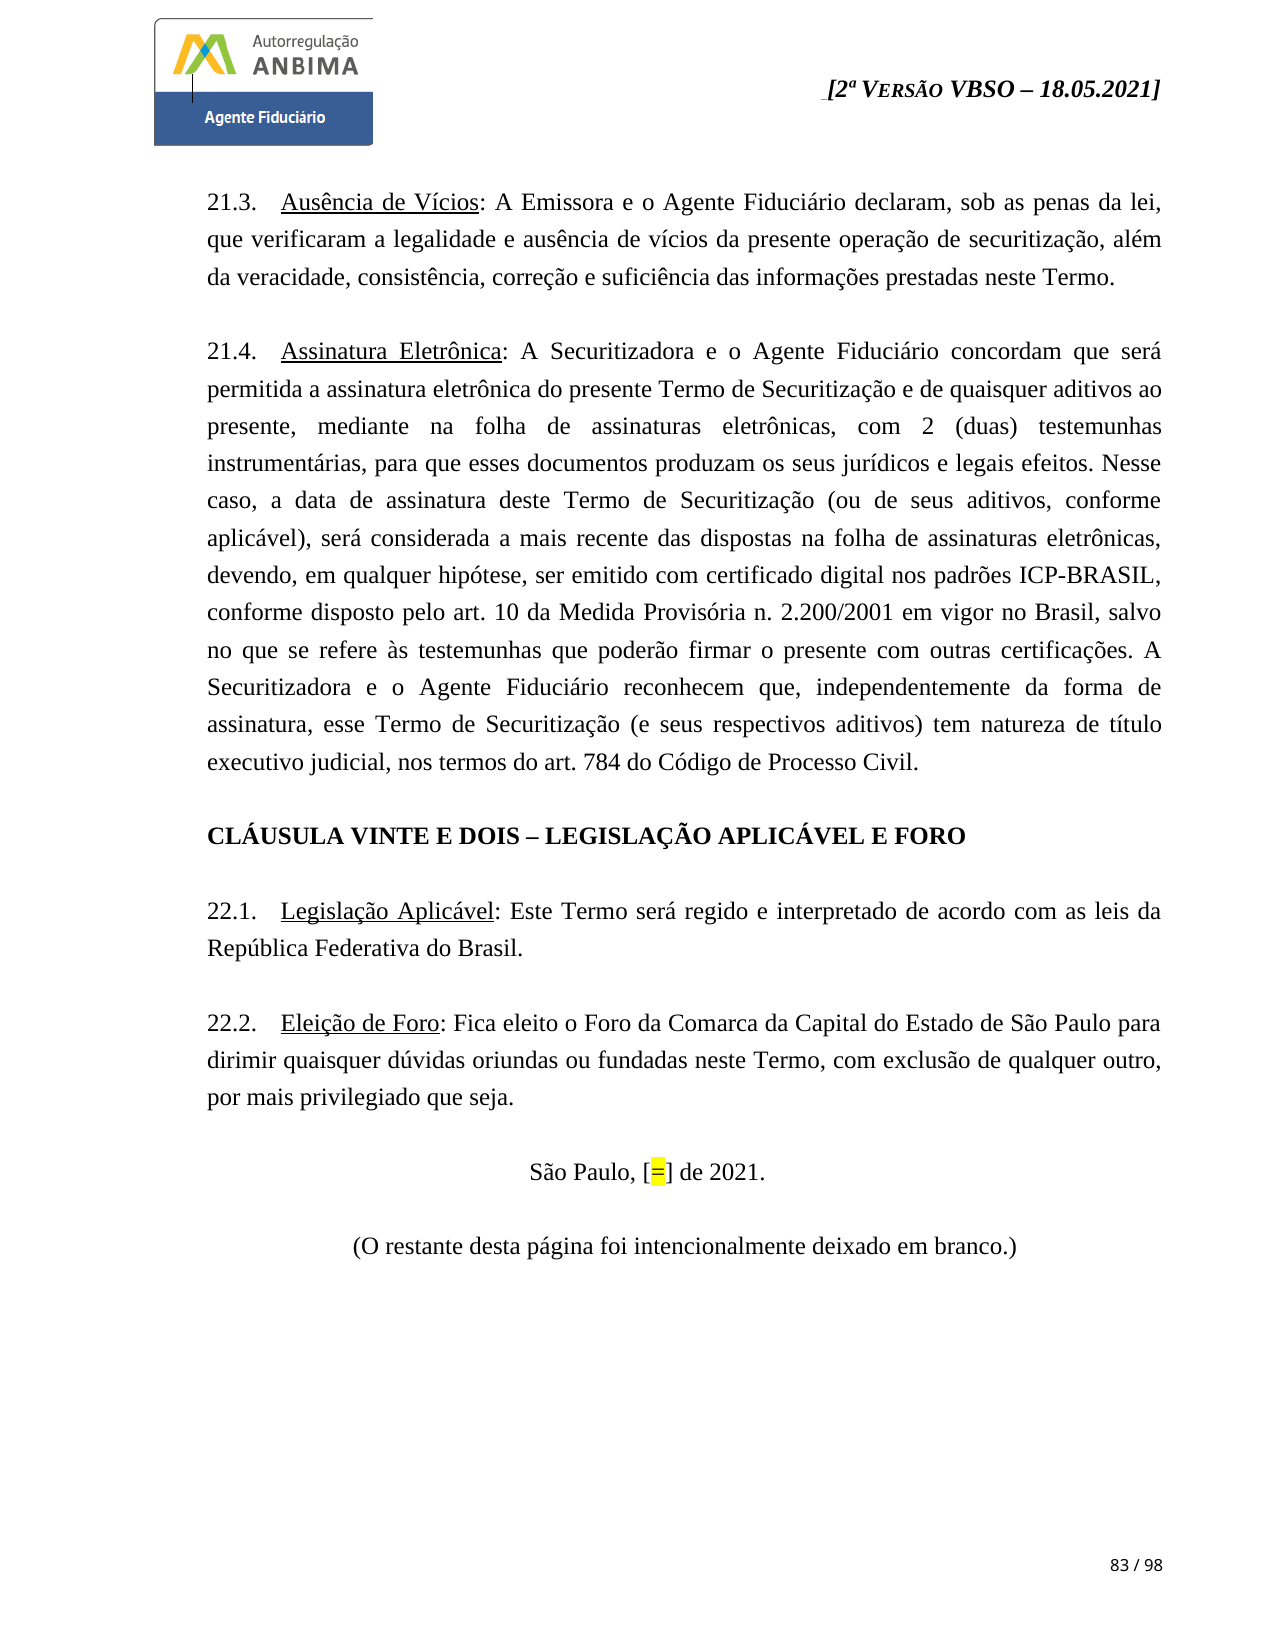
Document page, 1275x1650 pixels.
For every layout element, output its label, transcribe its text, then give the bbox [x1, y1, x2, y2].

text 22.2. Eleição de Foro: Fica eleito o Foro da Comarca da Capital do Estado de São Paulo para dirimir quaisquer dúvidas oriundas ou fundadas neste Termo, com exclusão de qualquer outro, por mais privilegiado que seja. [207, 1008, 1163, 1111]
text 21.4. Assinatura Eletrônica: A Securitizadora e o Agente Fiduciário concordam que será permitida a assinatura eletrônica do presente Termo de Securitização e de quaisquer aditivos ao presente, mediante na folha de assinaturas eletrônicas, com 2 (duas) testemunhas instrumentárias, para que esses documentos produzam os seus jurídicos e legais efeitos. Nesse caso, a data de assinatura deste Termo de Securitização (ou de seus aditivos, conforme aplicável), será considerada a mais recente das dispostas na folha de assinaturas eletrônicas, devendo, em qualquer hipótese, ser emitido com certificado digital nos padrões ICP-BRASIL, conforme disposto pelo art. 10 da Medida Provisória n. 2.200/2001 em vigor no Brasil, salvo no que se refere às testemunhas que poderão firmar o presente com outras certificações. A Securitizadora e o Agente Fiduciário reconhecem que, independentemente da forma de assinatura, esse Termo de Securitização (e seus respectivos aditivos) tem natureza de título executivo judicial, nos termos do art. 784 do Código de Processo Civil. [207, 336, 1163, 775]
text (O restante desta página foi intencionalmente deixado em branco.) [207, 1231, 1163, 1260]
text 21.3. Ausência de Vícios: A Emissora e o Agente Fiduciário declaram, sob as penas da lei, que verificaram a legalidade e ausência de vícios da presente operação de securitização, além da veracidade, consistência, correção e suficiência das informações prestadas neste Termo. [207, 187, 1163, 291]
text São Paulo, [=] de 2021. [132, 1157, 651, 1186]
subtitle CLÁUSULA VINTE E DOIS – LEGISLAÇÃO APLICÁVEL E FORO [207, 821, 1163, 850]
text 22.1. Legislação Aplicável: Este Termo será regido e interpretado de acordo com as leis da República Federativa do Brasil. [207, 896, 1163, 962]
text São Paulo, [=] de 2021. [665, 1157, 1163, 1186]
